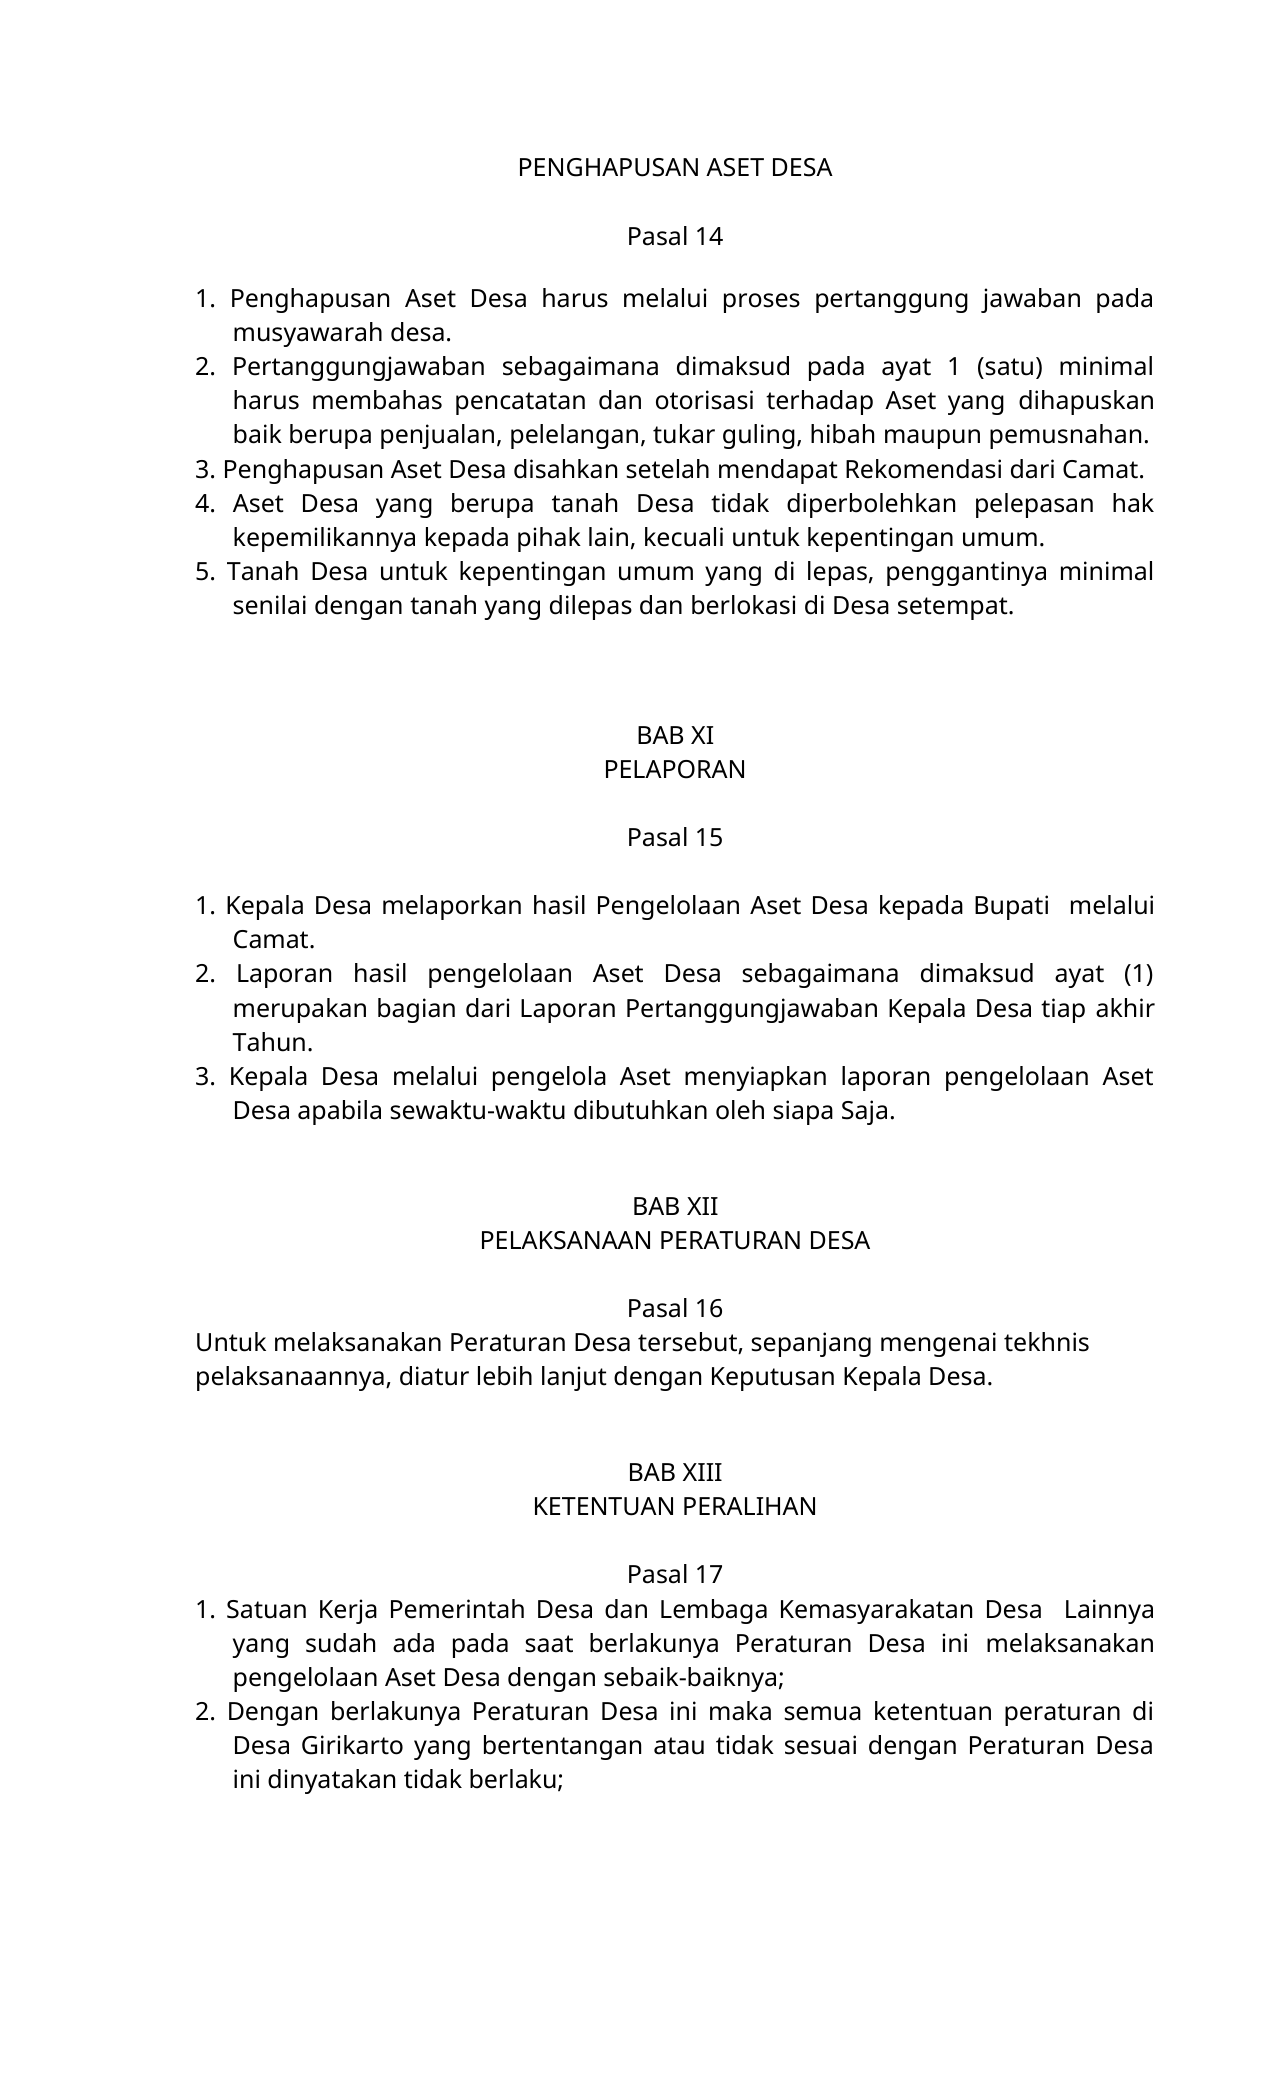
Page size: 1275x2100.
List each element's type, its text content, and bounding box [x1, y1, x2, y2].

text pelaksanaannya, diatur lebih lanjut dengan Keputusan Kepala Desa. [195, 1359, 1155, 1393]
text Untuk melaksanakan Peraturan Desa tersebut, sepanjang mengenai tekhnis [195, 1325, 1155, 1359]
text Pasal 17 [195, 1557, 1155, 1591]
text Pasal 16 [195, 1291, 1155, 1325]
text Pasal 14 [195, 218, 1155, 252]
text 2. Dengan berlakunya Peraturan Desa ini maka semua ketentuan peraturan di Desa Girikarto yang bertentangan atau tidak sesuai dengan Peraturan Desa ini dinyatakan tidak berlaku; [195, 1693, 1155, 1796]
text BAB XII [195, 1188, 1155, 1223]
text 3. Kepala Desa melalui pengelola Aset menyiapkan laporan pengelolaan Aset Desa apabila sewaktu-waktu dibutuhkan oleh siapa Saja. [195, 1058, 1155, 1126]
text 2. Laporan hasil pengelolaan Aset Desa sebagaimana dimaksud ayat (1) merupakan bagian dari Laporan Pertanggungjawaban Kepala Desa tiap akhir Tahun. [195, 956, 1155, 1058]
text BAB XI [195, 718, 1155, 752]
text 4. Aset Desa yang berupa tanah Desa tidak diperbolehkan pelepasan hak kepemilikannya kepada pihak lain, kecuali untuk kepentingan umum. [195, 485, 1155, 553]
text 1. Penghapusan Aset Desa harus melalui proses pertanggung jawaban pada musyawarah desa. [195, 281, 1155, 349]
text 1. Kepala Desa melaporkan hasil Pengelolaan Aset Desa kepada Bupati melalui Camat. [195, 888, 1155, 956]
text PELAPORAN [195, 752, 1155, 786]
text BAB XIII [195, 1455, 1155, 1489]
text 5. Tanah Desa untuk kepentingan umum yang di lepas, penggantinya minimal senilai dengan tanah yang dilepas dan berlokasi di Desa setempat. [195, 553, 1155, 622]
text 3. Penghapusan Aset Desa disahkan setelah mendapat Rekomendasi dari Camat. [195, 451, 1155, 485]
text PELAKSANAAN PERATURAN DESA [195, 1223, 1155, 1257]
text 1. Satuan Kerja Pemerintah Desa dan Lembaga Kemasyarakatan Desa Lainnya yang sudah ada pada saat berlakunya Peraturan Desa ini melaksanakan pengelolaan Aset Desa dengan sebaik-baiknya; [195, 1591, 1155, 1693]
text 2. Pertanggungjawaban sebagaimana dimaksud pada ayat 1 (satu) minimal harus membahas pencatatan dan otorisasi terhadap Aset yang dihapuskan baik berupa penjualan, pelelangan, tukar guling, hibah maupun pemusnahan. [195, 349, 1155, 451]
text PENGHAPUSAN ASET DESA [195, 150, 1155, 184]
text KETENTUAN PERALIHAN [195, 1489, 1155, 1523]
text Pasal 15 [195, 820, 1155, 854]
